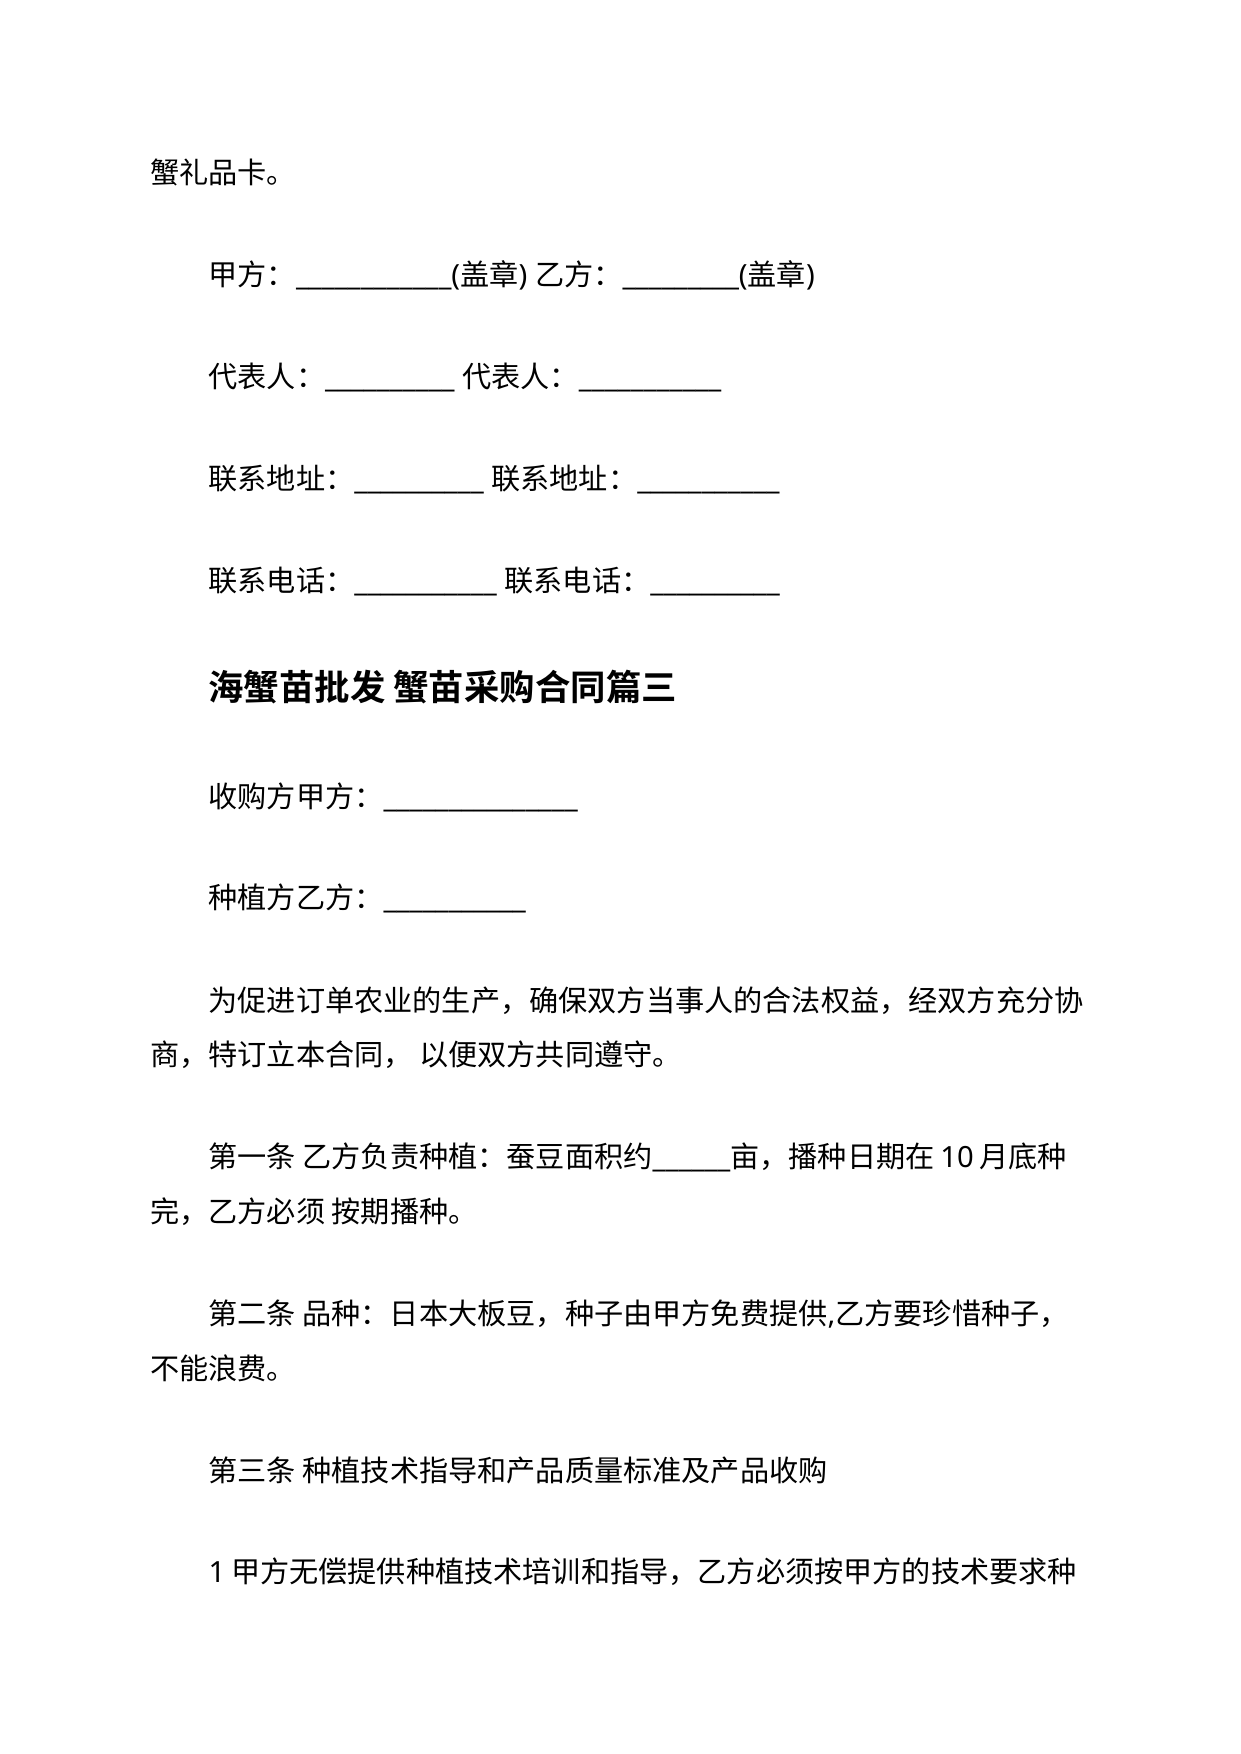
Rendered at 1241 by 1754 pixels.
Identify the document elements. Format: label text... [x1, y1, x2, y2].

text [150, 1549, 1090, 1591]
text 为促进订单农业的生产，确保双方当事人的合法权益，经双方充分协商，特订立本合同， 以便双方共同遵守。 [150, 977, 1090, 1074]
text 种植方乙方：___________ [150, 875, 1090, 917]
text 海蟹苗批发 蟹苗采购合同篇三 [150, 660, 1090, 711]
text 收购方甲方：_______________ [150, 773, 1090, 816]
text 甲方：____________(盖章) 乙方：_________(盖章) [150, 252, 1090, 294]
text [150, 150, 1090, 192]
text 代表人：__________ 代表人：___________ [150, 354, 1090, 396]
text 联系地址：__________ 联系地址：___________ [150, 456, 1090, 498]
text 第二条 品种：日本大板豆，种子由甲方免费提供,乙方要珍惜种子，不能浪费。 [150, 1291, 1090, 1388]
text 第一条 乙方负责种植：蚕豆面积约______亩，播种日期在10月底种完，乙方必须 按期播种。 [150, 1134, 1090, 1231]
text 第三条 种植技术指导和产品质量标准及产品收购 [150, 1447, 1090, 1489]
text 联系电话：___________ 联系电话：__________ [150, 558, 1090, 600]
